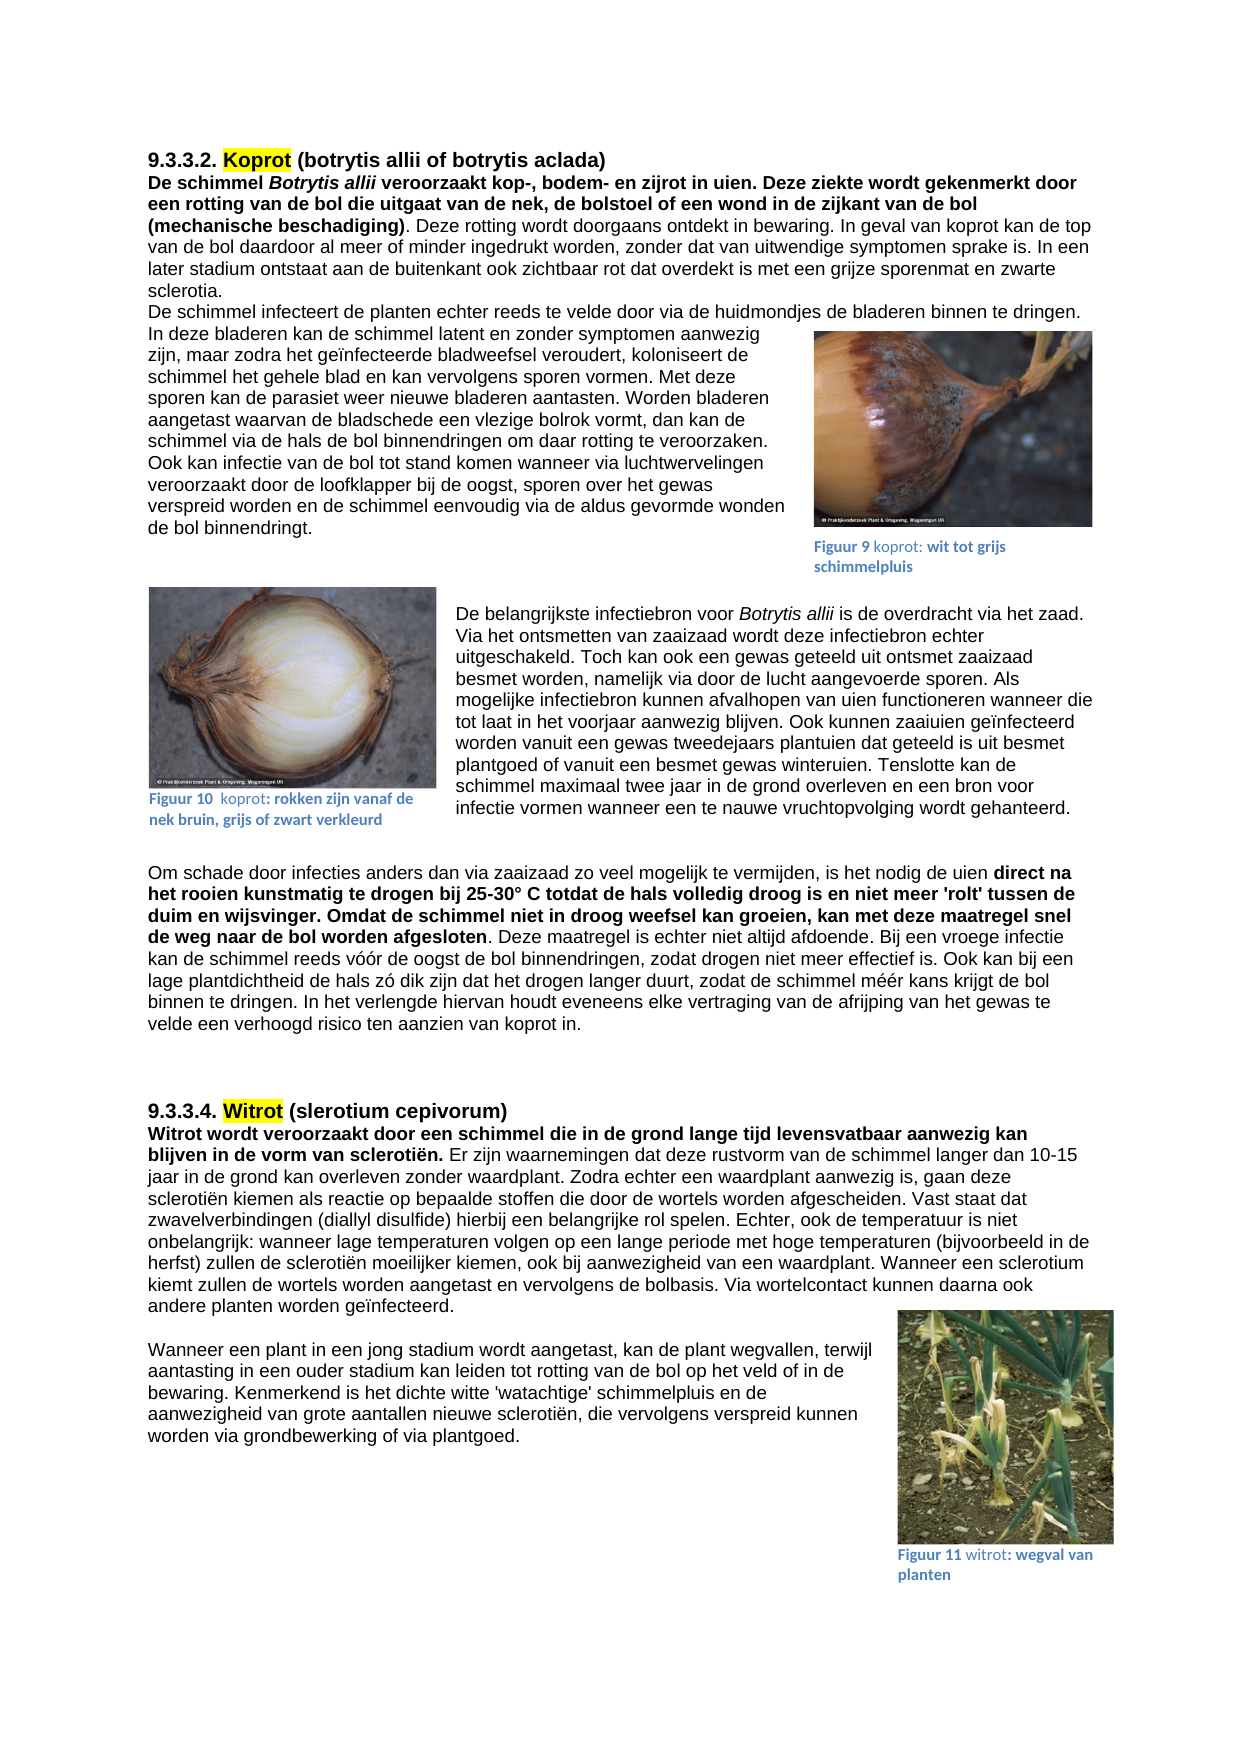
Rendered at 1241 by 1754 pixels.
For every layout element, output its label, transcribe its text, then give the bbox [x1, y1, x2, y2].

text De schimmel Botrytis allii veroorzaakt kop-, bodem- en zijrot in uien. Deze ziekte wordt gekenmerkt door een rotting van de bol die uitgaat van de nek, de bolstoel of een wond in de zijkant van de bol (mechanische beschadiging). Deze rotting wordt doorgaans ontdekt in bewaring. In geval van koprot kan de top van de bol daardoor al meer of minder ingedrukt worden, zonder dat van uitwendige symptomen sprake is. In een later stadium ontstaat aan de buitenkant ook zichtbaar rot dat overdekt is met een grijze sporenmat en zwarte sclerotia. De schimmel infecteert de planten echter reeds te velde door via de huidmondjes de bladeren binnen te dringen. In deze bladeren kan de schimmel latent en zonder symptomen aanwezig zijn, maar zodra het geïnfecteerde bladweefsel veroudert, koloniseert de schimmel het gehele blad en kan vervolgens sporen vormen. Met deze sporen kan de parasiet weer nieuwe bladeren aantasten. Worden bladeren aangetast waarvan de bladschede een vlezige bolrok vormt, dan kan de schimmel via de hals de bol binnendringen om daar rotting te veroorzaken. Ook kan infectie van de bol tot stand komen wanneer via luchtwervelingen veroorzaakt door de loofklapper bij de oogst, sporen over het gewas verspreid worden en de schimmel eenvoudig via de aldus gevormde wonden de bol binnendringt. [148, 172, 1093, 538]
picture [813, 331, 1093, 527]
picture [897, 1310, 1114, 1544]
picture [148, 587, 437, 788]
text Om schade door infecties anders dan via zaaizaad zo veel mogelijk te vermijden, is het nodig de uien direct na het rooien kunstmatig te drogen bij 25-30° C totdat de hals volledig droog is en niet meer 'rolt' tussen de duim en wijsvinger. Omdat de schimmel niet in droog weefsel kan groeien, kan met deze maatregel snel de weg naar de bol worden afgesloten. Deze maatregel is echter niet altijd afdoende. Bij een vroege infectie kan de schimmel reeds vóór de oogst de bol binnendringen, zodat drogen niet meer effectief is. Ook kan bij een lage plantdichtheid de hals zó dik zijn dat het drogen langer duurt, zodat de schimmel méér kans krijgt de bol binnen te dringen. In het verlengde hiervan houdt eveneens elke vertraging van de afrijping van het gewas te velde een verhoogd risico ten aanzien van koprot in. [148, 862, 1093, 1034]
text 9.3.3.4. Witrot (slerotium cepivorum) [283, 1099, 1093, 1123]
text Wanneer een plant in een jong stadium wordt aangetast, kan de plant wegvallen, terwijl aantasting in een ouder stadium kan leiden tot rotting van de bol op het veld of in de bewaring. Kenmerkend is het dichte witte 'watachtige' schimmelpluis en de aanwezigheid van grote aantallen nieuwe sclerotiën, die vervolgens verspreid kunnen worden via grondbewerking of via plantgoed. [148, 1338, 897, 1474]
text De belangrijkste infectiebron voor Botrytis allii is de overdracht via het zaad. Via het ontsmetten van zaaizaad wordt deze infectiebron echter uitgeschakeld. Toch kan ook een gewas geteeld uit ontsmet zaaizaad besmet worden, namelijk via door de lucht aangevoerde sporen. Als mogelijke infectiebron kunnen afvalhopen van uien functioneren wanneer die tot laat in het voorjaar aanwezig blijven. Ook kunnen zaaiuien geïnfecteerd worden vanuit een gewas tweedejaars plantuien dat geteeld is uit besmet plantgoed of vanuit een besmet gewas winteruien. Tenslotte kan de schimmel maximaal twee jaar in de grond overleven en een bron voor infectie vormen wanneer een te nauwe vruchtopvolging wordt gehanteerd. [437, 603, 1093, 818]
text Witrot wordt veroorzaakt door een schimmel die in de grond lange tijd levensvatbaar aanwezig kan blijven in de vorm van sclerotiën. Er zijn waarnemingen dat deze rustvorm van de schimmel langer dan 10-15 jaar in de grond kan overleven zonder waardplant. Zodra echter een waardplant aanwezig is, gaan deze sclerotiën kiemen als reactie op bepaalde stoffen die door de wortels worden afgescheiden. Vast staat dat zwavelverbindingen (diallyl disulfide) hierbij een belangrijke rol spelen. Echter, ook de temperatuur is niet onbelangrijk: wanneer lage temperaturen volgen op een lange periode met hoge temperaturen (bijvoorbeeld in de herfst) zullen de sclerotiën moeilijker kiemen, ook bij aanwezigheid van een waardplant. Wanneer een sclerotium kiemt zullen de wortels worden aangetast en vervolgens de bolbasis. Via wortelcontact kunnen daarna ook andere planten worden geïnfecteerd. [148, 1123, 1093, 1317]
text 9.3.3.2. Koprot (botrytis allii of botrytis aclada) [291, 148, 1093, 172]
